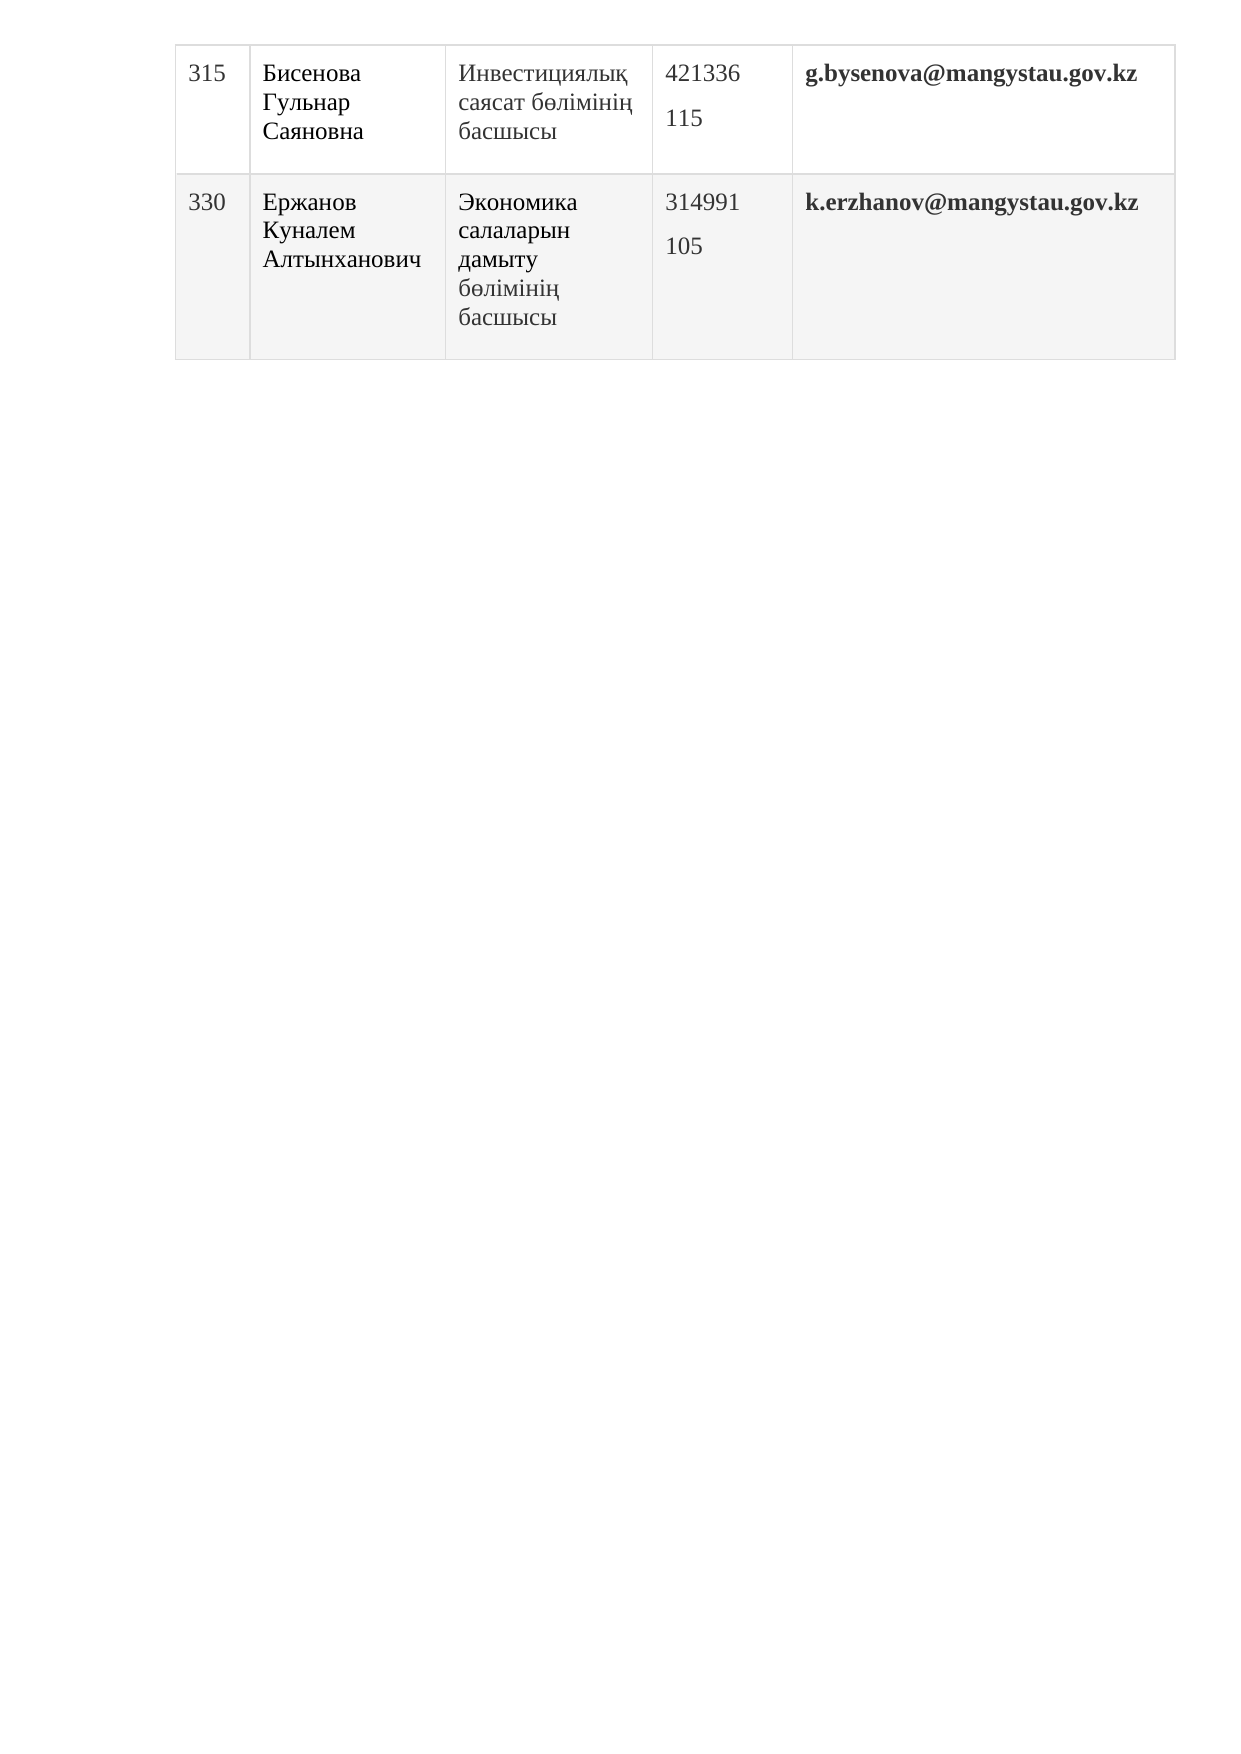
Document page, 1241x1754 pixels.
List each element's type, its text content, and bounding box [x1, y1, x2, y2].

table_cell 315 [176, 46, 249, 173]
table_cell k.erzhanov@mangystau.gov.kz [793, 175, 1174, 359]
table_cell 330 [176, 174, 249, 359]
table_cell 314991 105 [653, 175, 792, 359]
table_cell Бисенова Гульнар Саяновна [251, 46, 445, 173]
table_cell Ержанов Куналем Алтынханович [251, 175, 445, 359]
table_cell 421336 115 [653, 46, 792, 173]
table_cell Инвестициялық саясат бөлімінің басшысы [446, 46, 652, 173]
table_cell Экономика салаларын дамыту бөлімінің басшысы [446, 175, 652, 359]
table_cell g.bysenova@mangystau.gov.kz [793, 46, 1174, 173]
